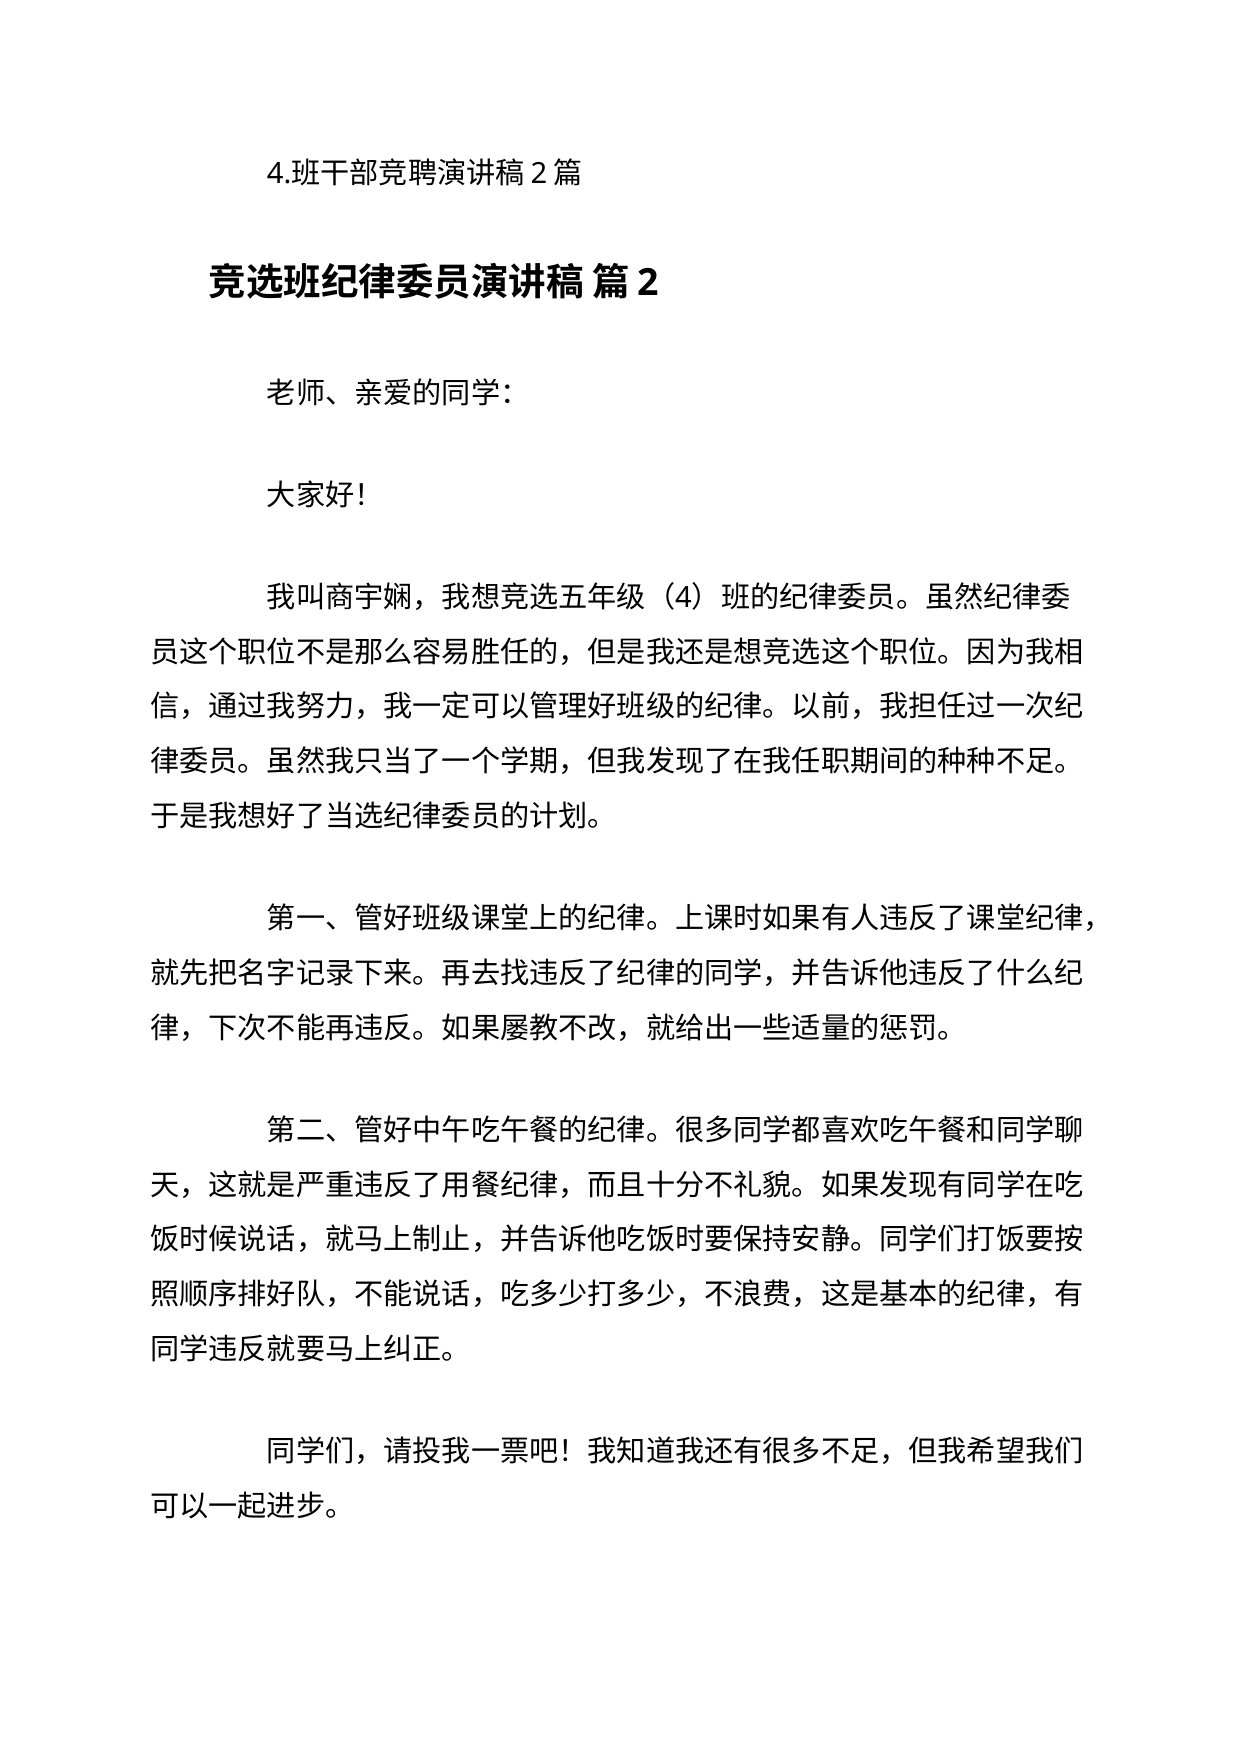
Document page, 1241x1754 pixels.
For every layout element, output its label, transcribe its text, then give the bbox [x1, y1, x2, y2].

text 竞选班纪律委员演讲稿 篇2 [150, 252, 1090, 306]
text 第一、管好班级课堂上的纪律。上课时如果有人违反了课堂纪律，就先把名字记录下来。再去找违反了纪律的同学，并告诉他违反了什么纪律，下次不能再违反。如果屡教不改，就给出一些适量的惩罚。 [150, 894, 1090, 1047]
text 同学们，请投我一票吧！我知道我还有很多不足，但我希望我们可以一起进步。 [150, 1427, 1090, 1525]
text 大家好！ [150, 471, 1090, 514]
text 第二、管好中午吃午餐的纪律。很多同学都喜欢吃午餐和同学聊天，这就是严重违反了用餐纪律，而且十分不礼貌。如果发现有同学在吃饭时候说话，就马上制止，并告诉他吃饭时要保持安静。同学们打饭要按照顺序排好队，不能说话，吃多少打多少，不浪费，这是基本的纪律，有同学违反就要马上纠正。 [150, 1106, 1090, 1368]
text 老师、亲爱的同学： [150, 369, 1090, 412]
text 我叫商宇娴，我想竞选五年级（4）班的纪律委员。虽然纪律委员这个职位不是那么容易胜任的，但是我还是想竞选这个职位。因为我相信，通过我努力，我一定可以管理好班级的纪律。以前，我担任过一次纪律委员。虽然我只当了一个学期，但我发现了在我任职期间的种种不足。于是我想好了当选纪律委员的计划。 [150, 573, 1090, 835]
text 4.班干部竞聘演讲稿2篇 [150, 150, 1090, 192]
